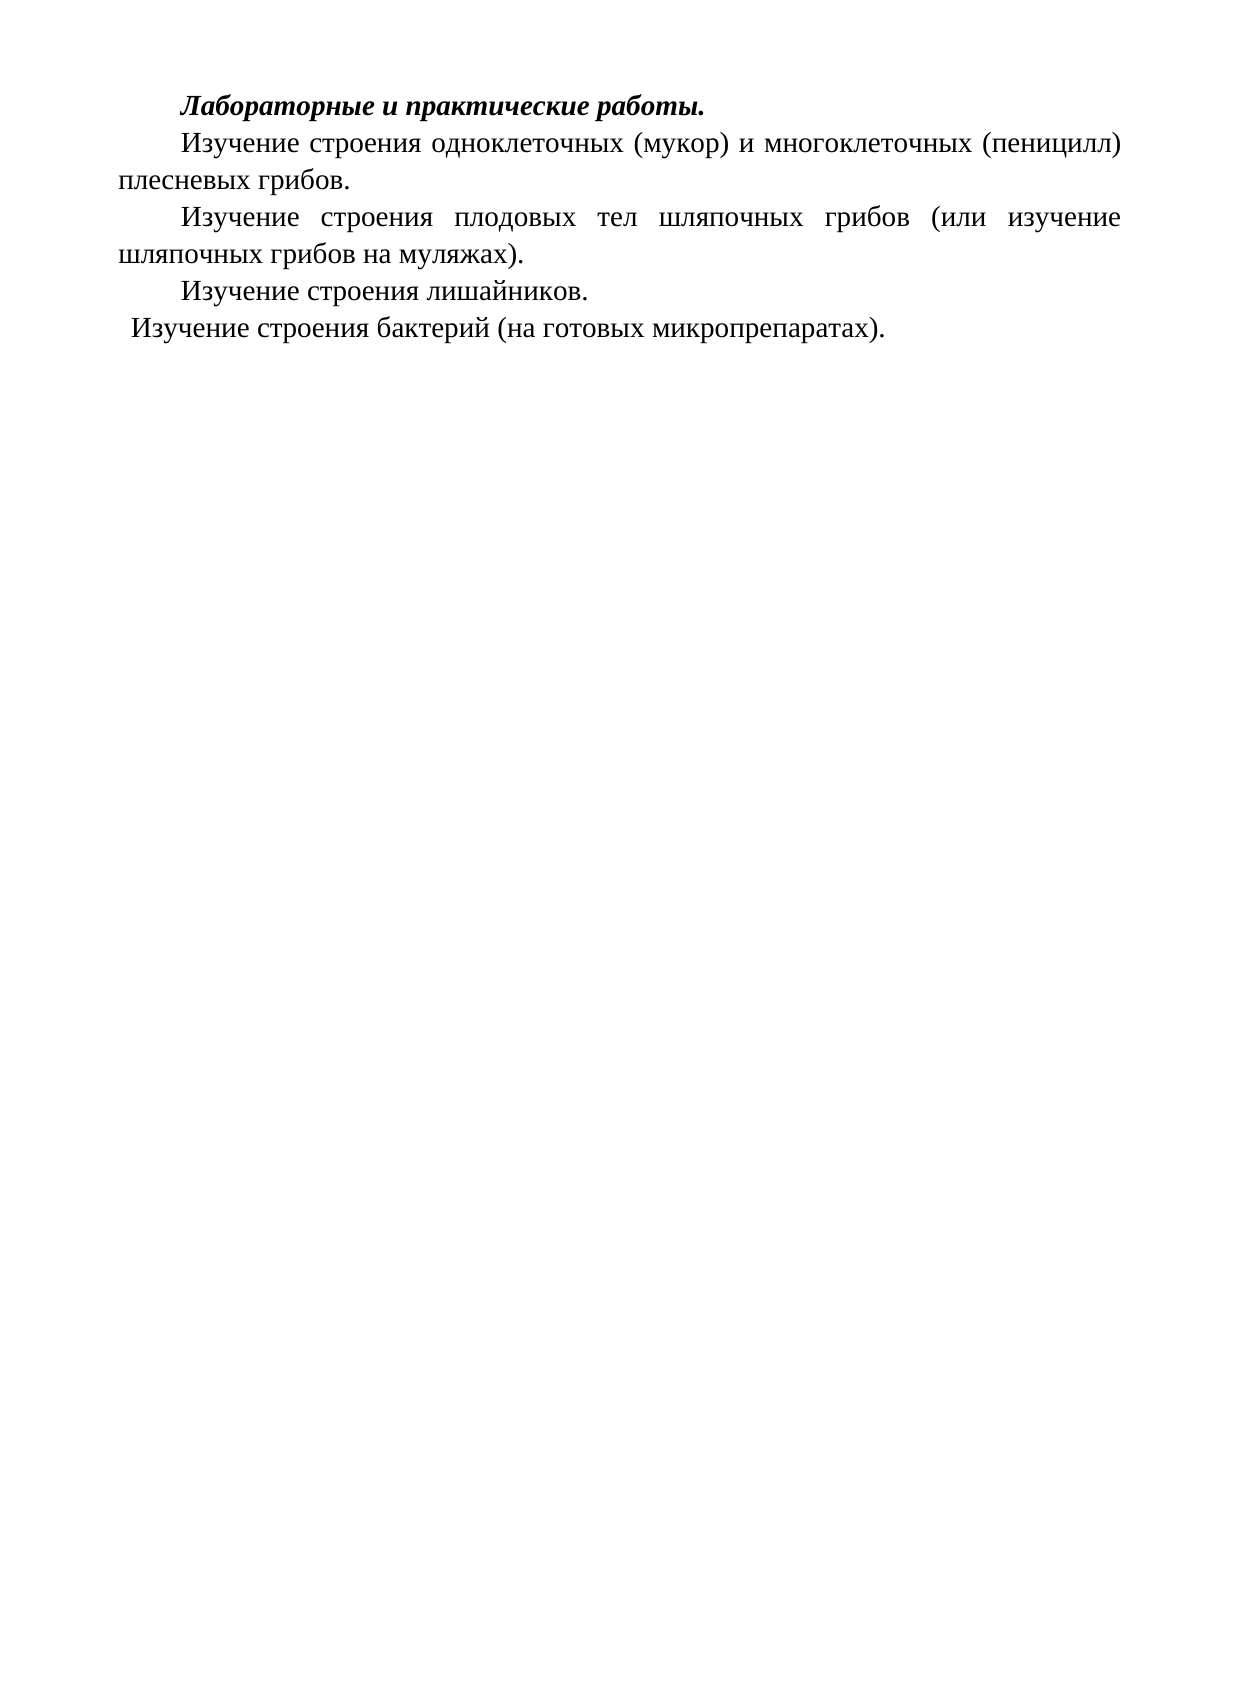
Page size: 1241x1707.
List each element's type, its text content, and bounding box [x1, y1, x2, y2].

text Изучение строения лишайников. [118, 273, 1122, 306]
text Изучение строения плодовых тел шляпочных грибов (или изучение шляпочных грибов на муляжах). [118, 199, 1122, 269]
text Изучение строения одноклеточных (мукор) и многоклеточных (пеницилл) плесневых грибов. [118, 125, 1122, 196]
text Лабораторные и практические работы. [118, 88, 1122, 122]
text Изучение строения бактерий (на готовых микропрепаратах). [131, 310, 1122, 343]
